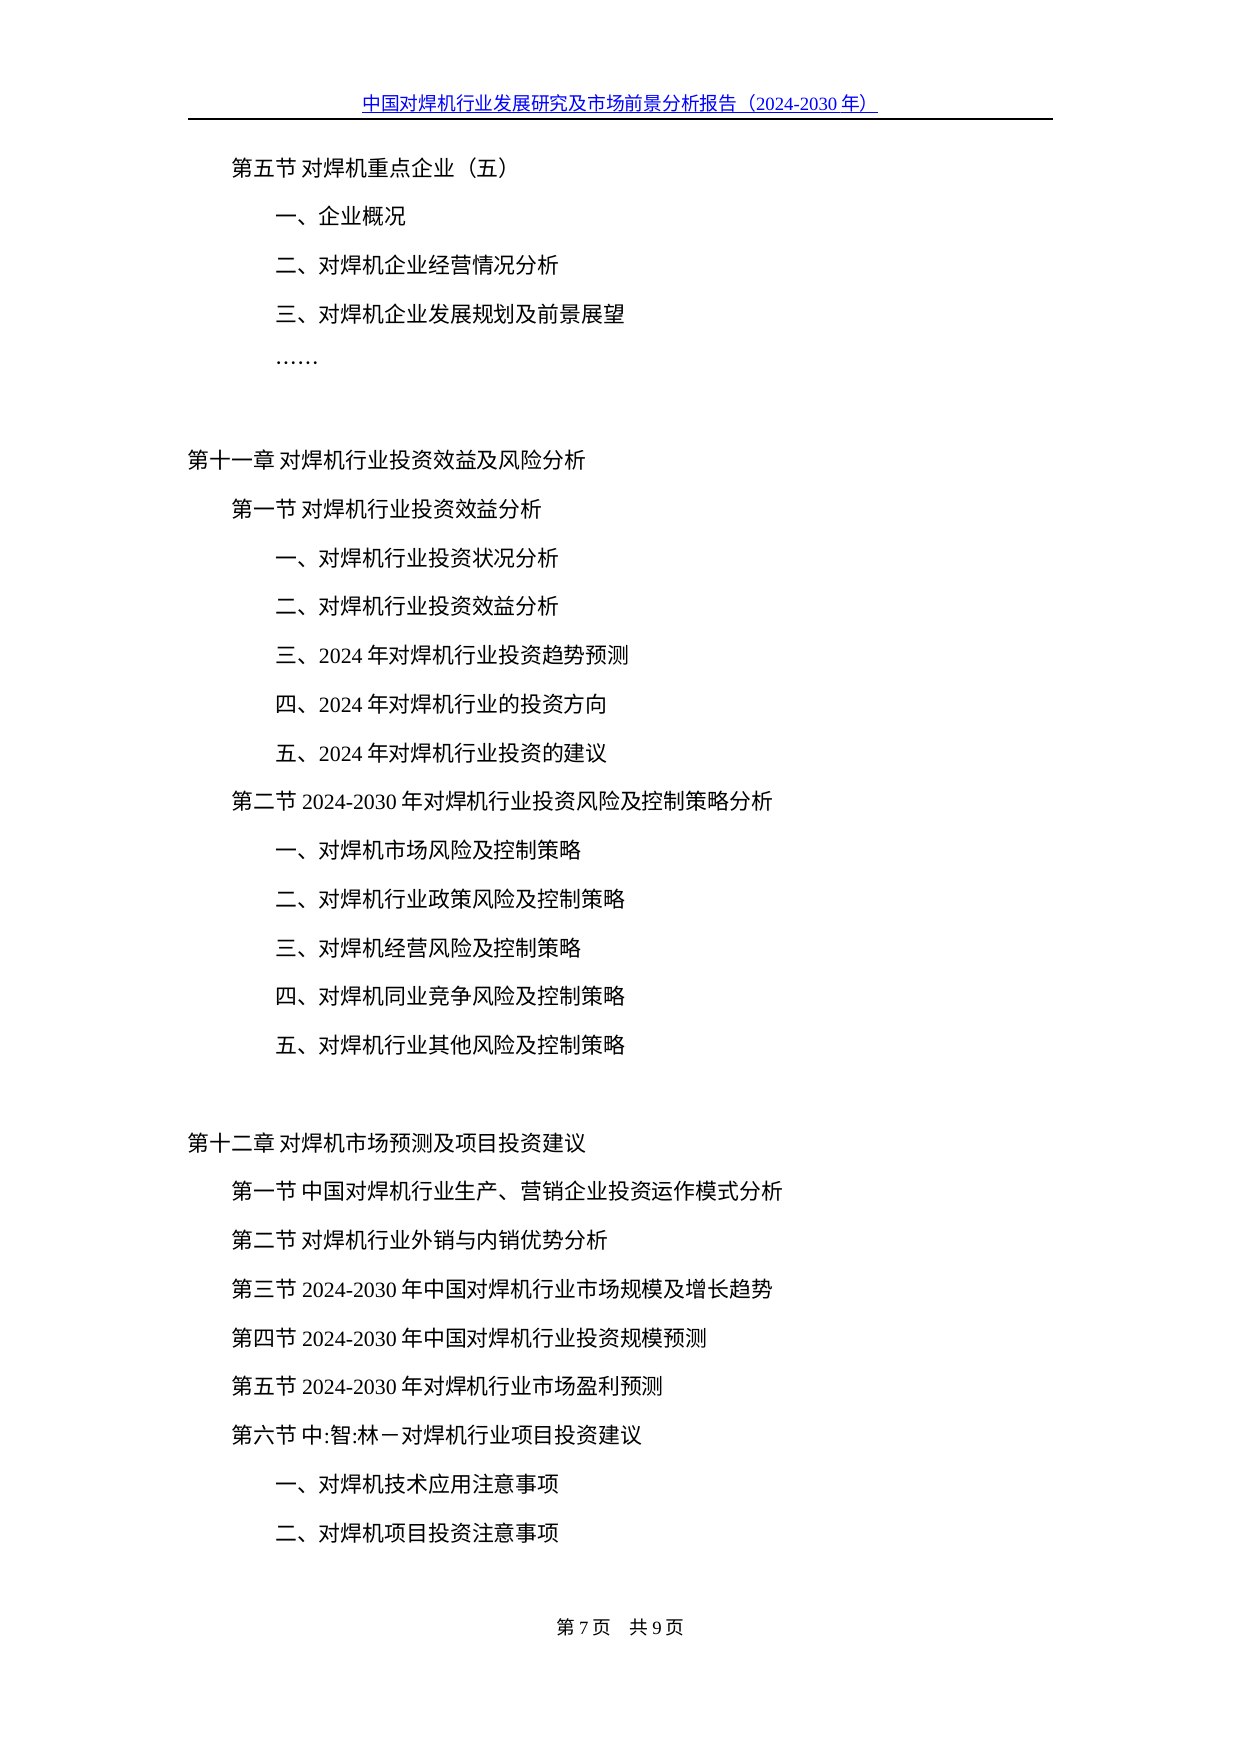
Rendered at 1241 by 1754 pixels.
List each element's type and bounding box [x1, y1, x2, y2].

text [187, 150, 1053, 1548]
